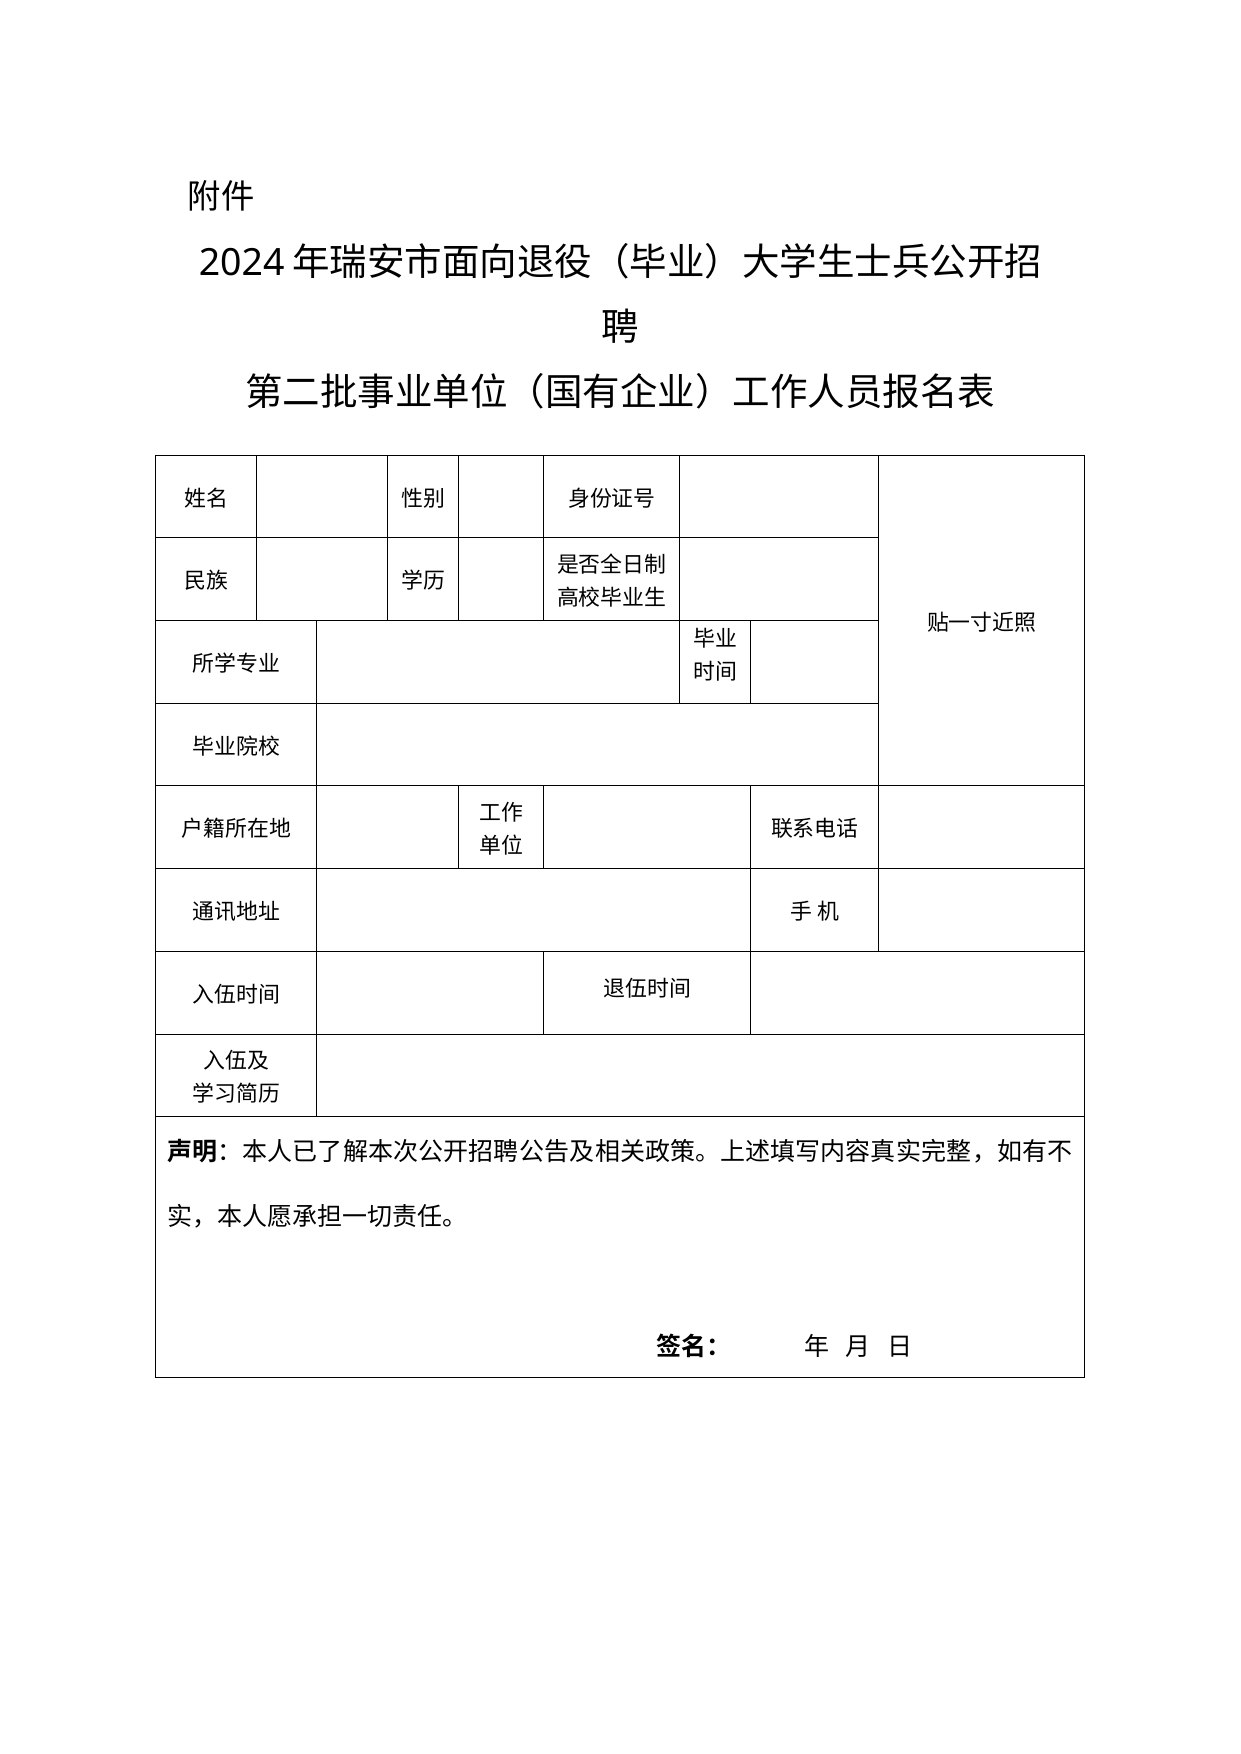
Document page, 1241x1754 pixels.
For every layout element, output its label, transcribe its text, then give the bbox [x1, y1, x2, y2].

table_header 贴一寸近照 [879, 456, 1084, 785]
table_header 身份证号 [544, 456, 679, 537]
table_header [257, 456, 387, 537]
table_cell [317, 704, 878, 785]
table_cell 联系电话 [751, 786, 878, 868]
table_cell [751, 621, 878, 703]
table_cell 民族 [156, 538, 256, 620]
table_cell 入伍及 学习简历 [156, 1035, 316, 1116]
table_cell 工作 单位 [459, 786, 543, 868]
table_cell [317, 1035, 1084, 1116]
table_cell 户籍所在地 [156, 786, 316, 868]
table_cell 是否全日制高校毕业生 [544, 538, 679, 620]
table_cell 学历 [388, 538, 458, 620]
table_cell [751, 952, 1084, 1033]
table_cell 手 机 [751, 869, 878, 951]
table_cell 所学专业 [156, 621, 316, 703]
table_cell [317, 621, 679, 703]
table_cell [879, 869, 1084, 951]
table_cell 入伍时间 [156, 952, 316, 1033]
text 2024年瑞安市面向退役（毕业）大学生士兵公开招聘 [187, 227, 1053, 357]
table_cell [317, 952, 543, 1033]
table_header 姓名 [156, 456, 256, 537]
table_header [459, 456, 543, 537]
table_cell [879, 786, 1084, 868]
text 第二批事业单位（国有企业）工作人员报名表 [187, 357, 1053, 422]
table_cell [317, 869, 750, 951]
table_cell 声明：本人已了解本次公开招聘公告及相关政策。上述填写内容真实完整，如有不实，本人愿承担一切责任。 签名： 年 月 日 [156, 1117, 1084, 1377]
table_cell 毕业时间 [680, 621, 750, 703]
table_header [680, 456, 878, 537]
text 附件 [187, 162, 1053, 227]
table_cell 毕业院校 [156, 704, 316, 785]
table_header 性别 [388, 456, 458, 537]
table_cell 通讯地址 [156, 869, 316, 951]
table_cell [544, 786, 750, 868]
table_cell [317, 786, 458, 868]
table_cell [257, 538, 387, 620]
table_cell [459, 538, 543, 620]
table_cell 退伍时间 [544, 952, 750, 1033]
table_cell [680, 538, 878, 620]
